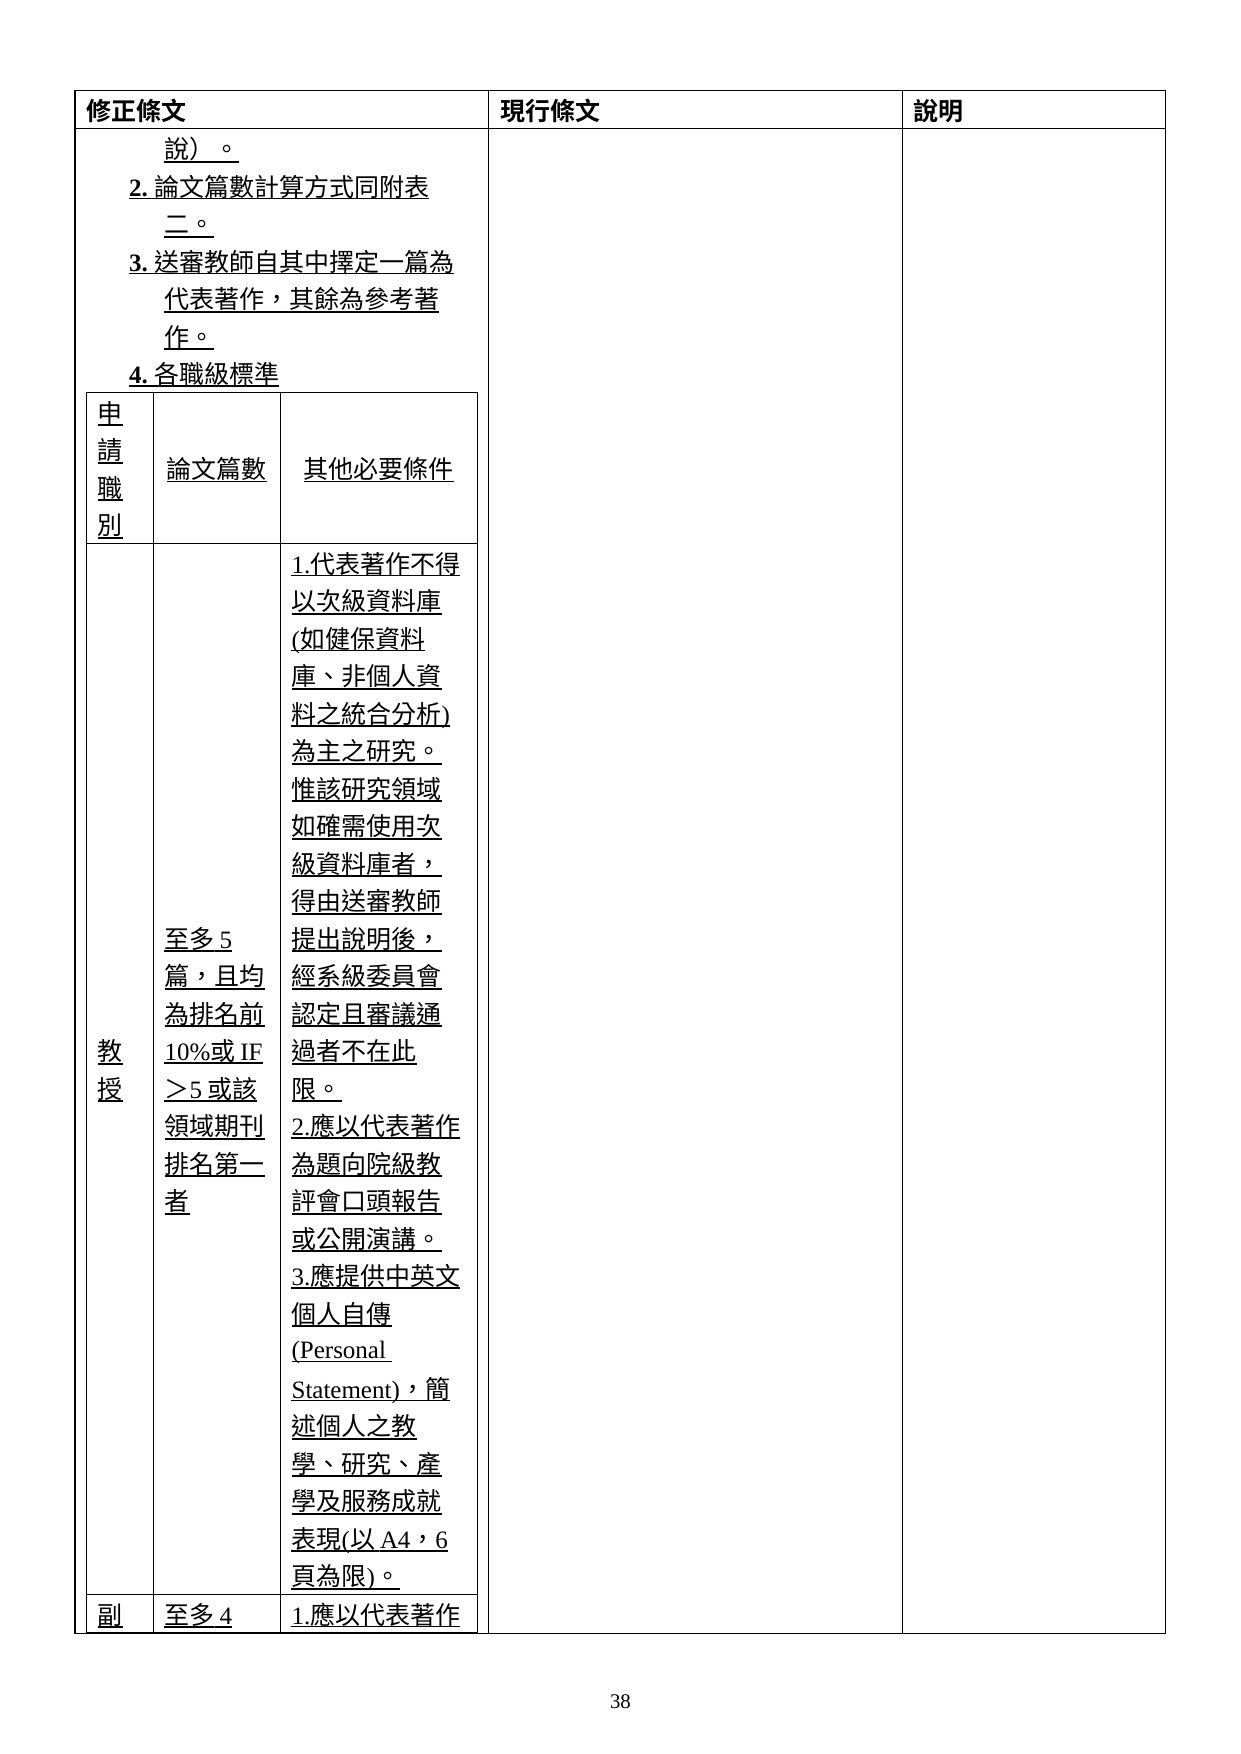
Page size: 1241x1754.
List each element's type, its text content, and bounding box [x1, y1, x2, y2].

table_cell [489, 129, 902, 1633]
table_header 修正條文 [76, 91, 488, 128]
table_header 說明 [903, 91, 1165, 128]
table_header 現行條文 [489, 91, 902, 128]
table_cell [903, 129, 1165, 1633]
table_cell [76, 129, 488, 1633]
